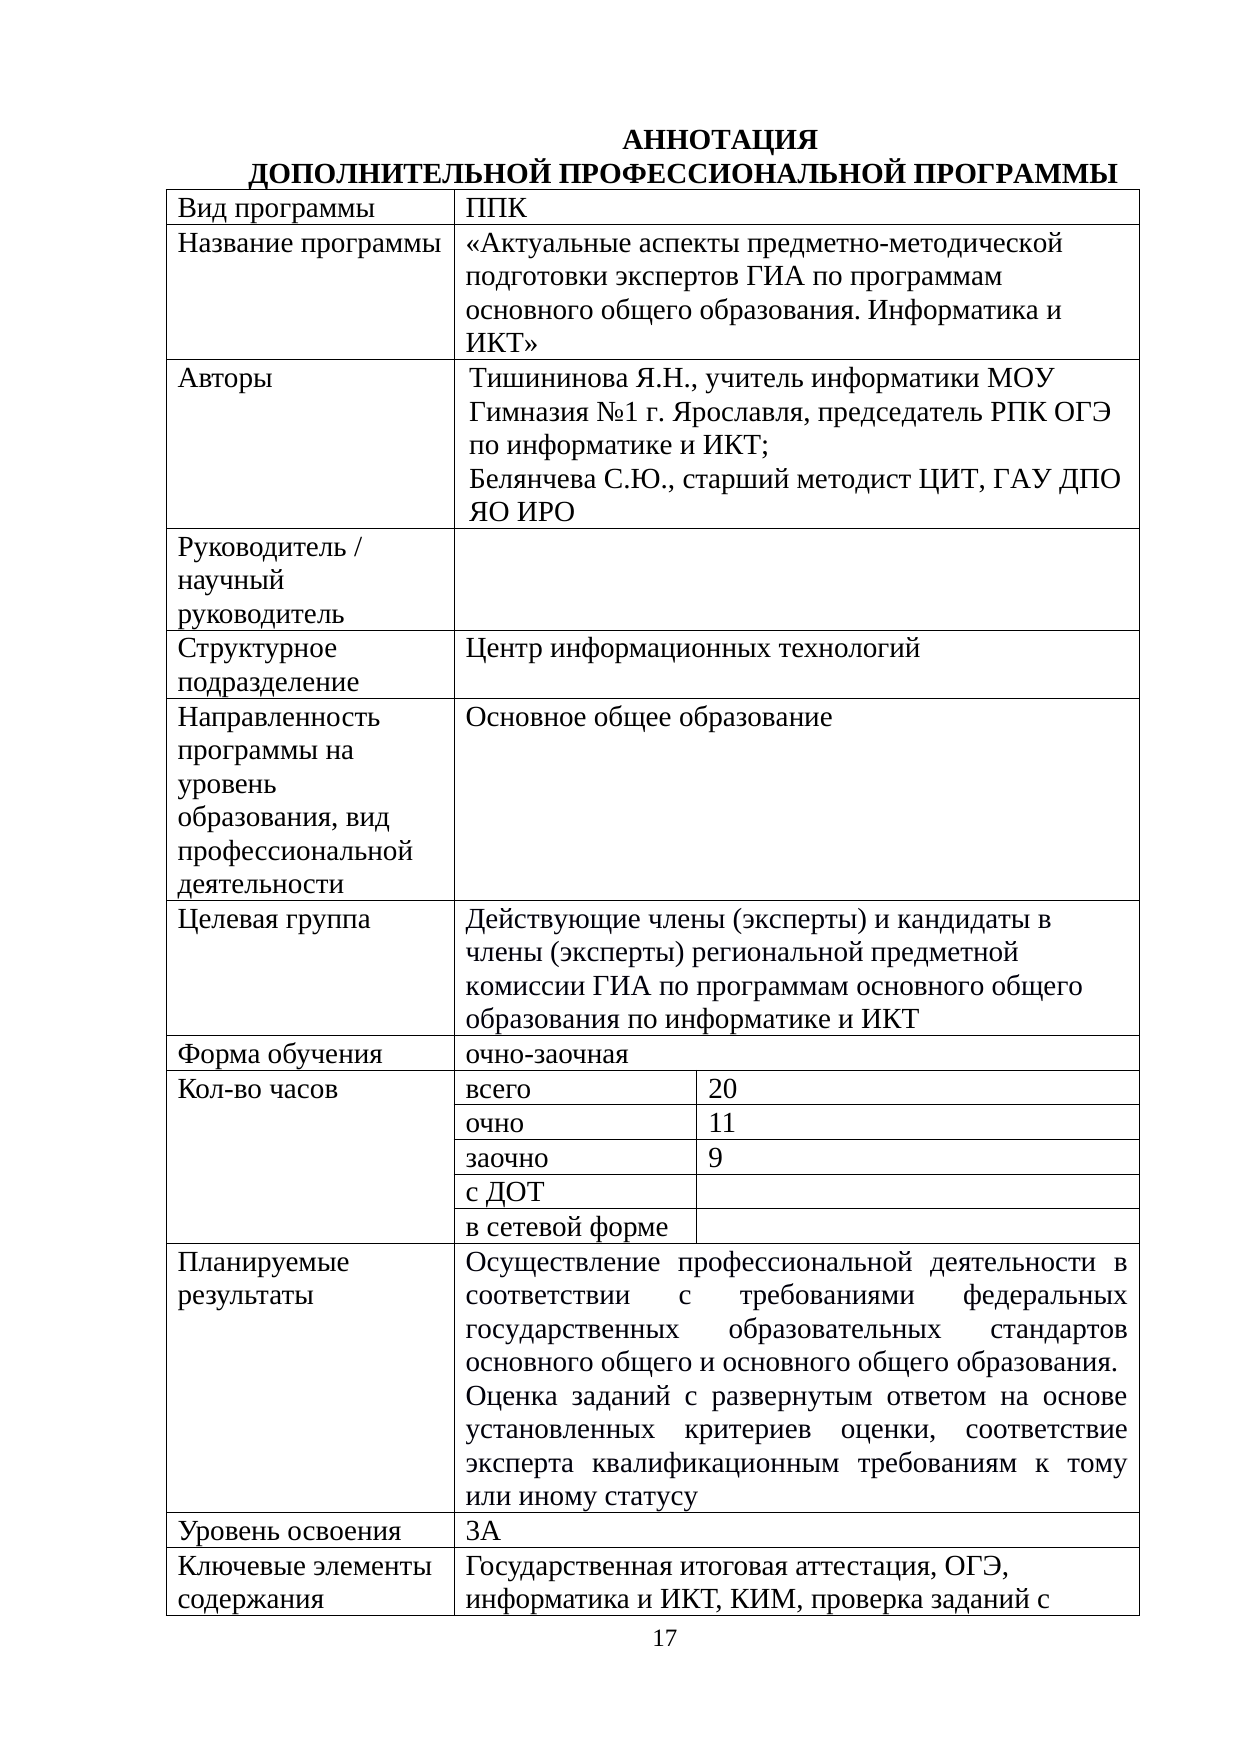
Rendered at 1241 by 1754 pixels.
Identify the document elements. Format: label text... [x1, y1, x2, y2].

table_cell [455, 529, 1139, 629]
table_cell Направленность программы на уровень образования, вид профессиональной деятельности [167, 699, 454, 900]
table_cell с ДОТ [455, 1175, 696, 1208]
table_cell Форма обучения [167, 1036, 454, 1070]
table_cell 20 [697, 1071, 1139, 1104]
table_cell всего [455, 1071, 696, 1104]
table_cell в сетевой форме [455, 1209, 696, 1243]
table_cell Основное общее образование [455, 699, 1139, 900]
table_cell Авторы [167, 360, 454, 528]
table_cell Уровень освоения [167, 1513, 454, 1547]
table_cell Центр информационных технологий [455, 631, 1139, 698]
table_cell [697, 1175, 1139, 1208]
table_cell 11 [697, 1105, 1139, 1139]
table_cell Руководитель / научный руководитель [167, 529, 454, 629]
table_cell очно [455, 1105, 696, 1139]
table_cell заочно [455, 1140, 696, 1173]
table_cell Осуществление профессиональной деятельности в соответствии с требованиями федеральных государственных образовательных стандартов основного общего и основного общего образования. Оценка заданий с развернутым ответом на основе установленных критериев оценки, соответствие эксперта квалификационным требованиям к тому или иному статусу [455, 1244, 1139, 1512]
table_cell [167, 1548, 454, 1615]
table_cell 9 [697, 1140, 1139, 1173]
table_cell 3А [455, 1513, 1139, 1547]
table_cell Действующие члены (эксперты) и кандидаты в члены (эксперты) региональной предметной комиссии ГИА по программам основного общего образования по информатике и ИКТ [455, 901, 1139, 1035]
table_cell очно-заочная [455, 1036, 1139, 1070]
table_cell Кол-во часов [167, 1071, 454, 1243]
table_cell [697, 1209, 1139, 1243]
table_cell «Актуальные аспекты предметно-методической подготовки экспертов ГИА по программам основного общего образования. Информатика и ИКТ» [455, 225, 1139, 359]
table_header Вид программы [167, 190, 454, 224]
table_cell Название программы [167, 225, 454, 359]
table_cell Целевая группа [167, 901, 454, 1035]
table_cell Планируемые результаты [167, 1244, 454, 1512]
subtitle АННОТАЦИЯ дополнительной профессиональной Программы [215, 122, 1152, 189]
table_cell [455, 1548, 1139, 1615]
table_cell Тишининова Я.Н., учитель информатики МОУ Гимназия №1 г. Ярославля, председатель РПК ОГЭ по информатике и ИКТ; Белянчева С.Ю., старший методист ЦИТ, ГАУ ДПО ЯО ИРО [455, 360, 1139, 528]
table_header ППК [455, 190, 1139, 224]
table_cell Структурное подразделение [167, 631, 454, 698]
